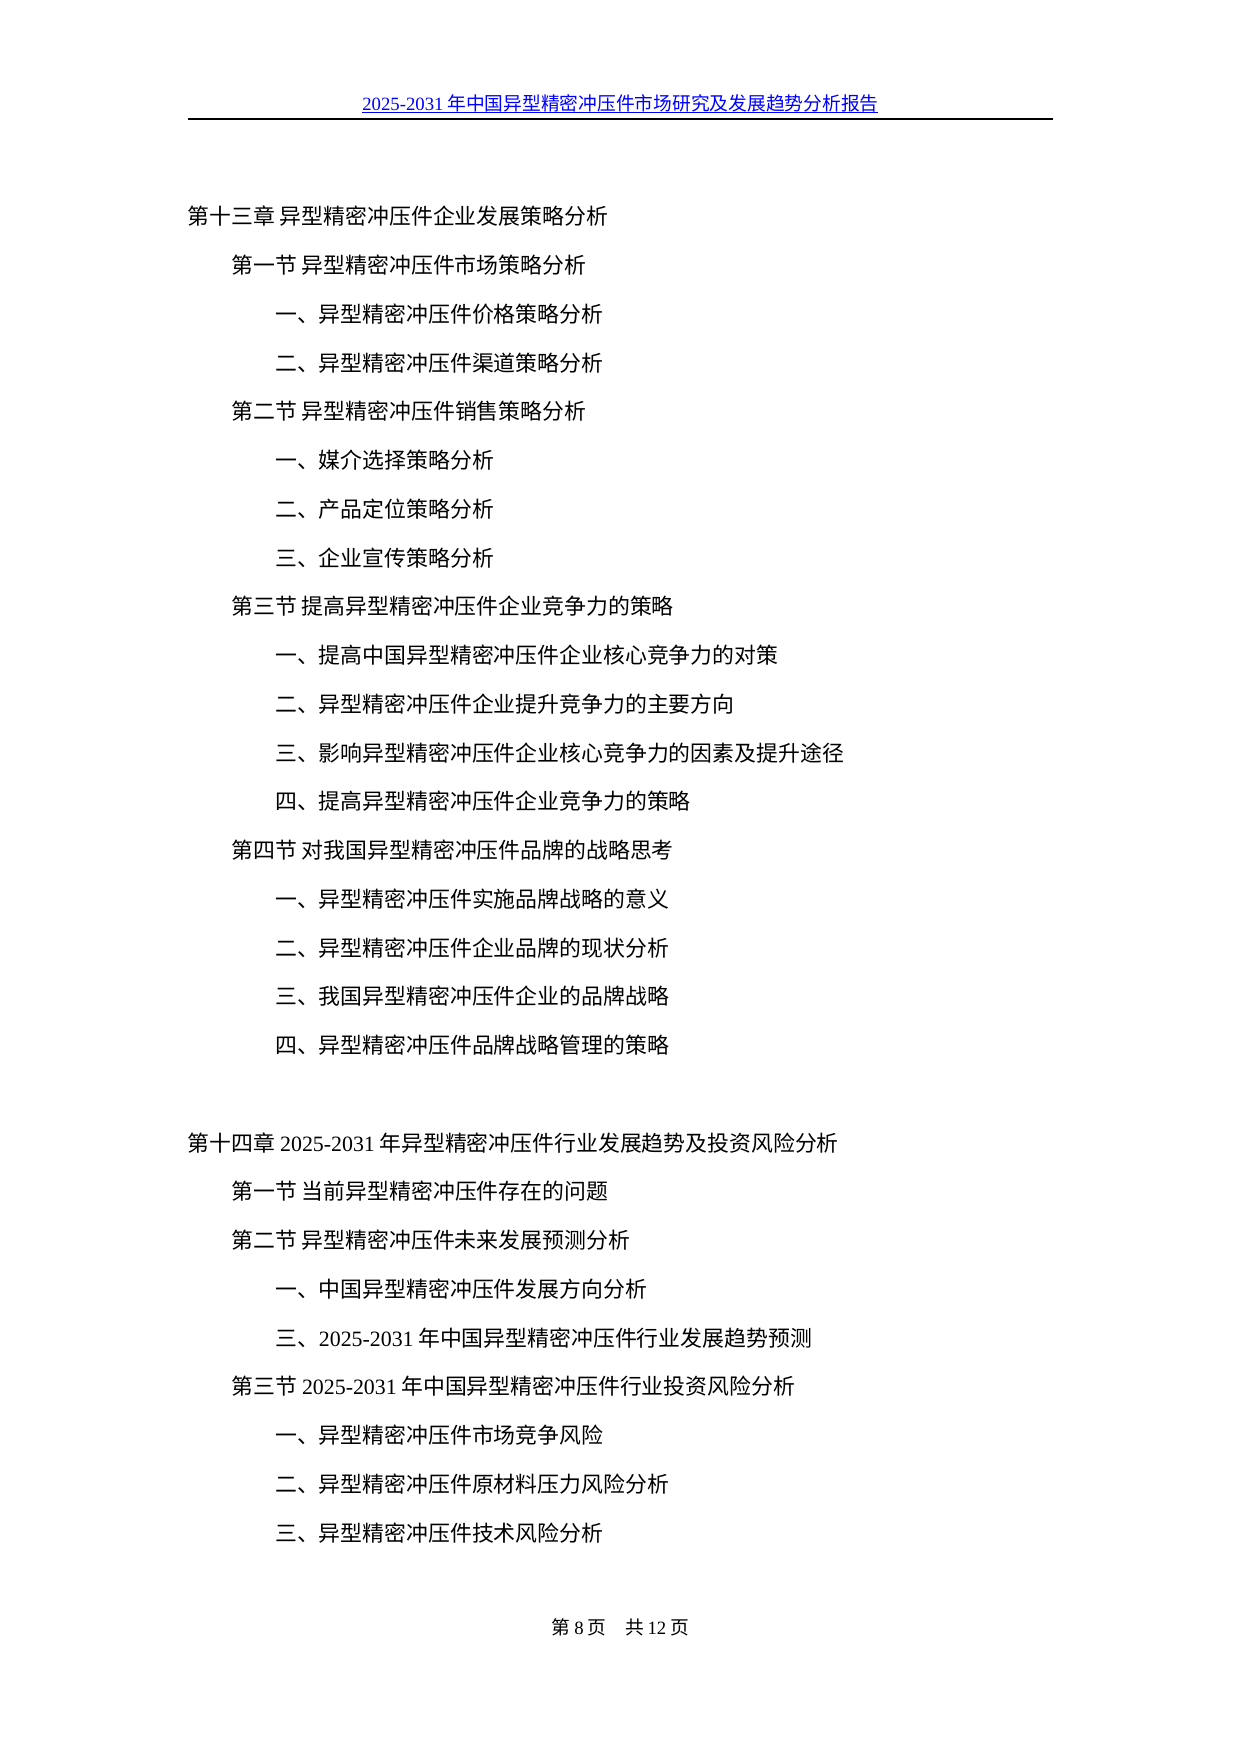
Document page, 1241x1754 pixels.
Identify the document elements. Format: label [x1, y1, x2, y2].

text [187, 150, 1053, 1548]
